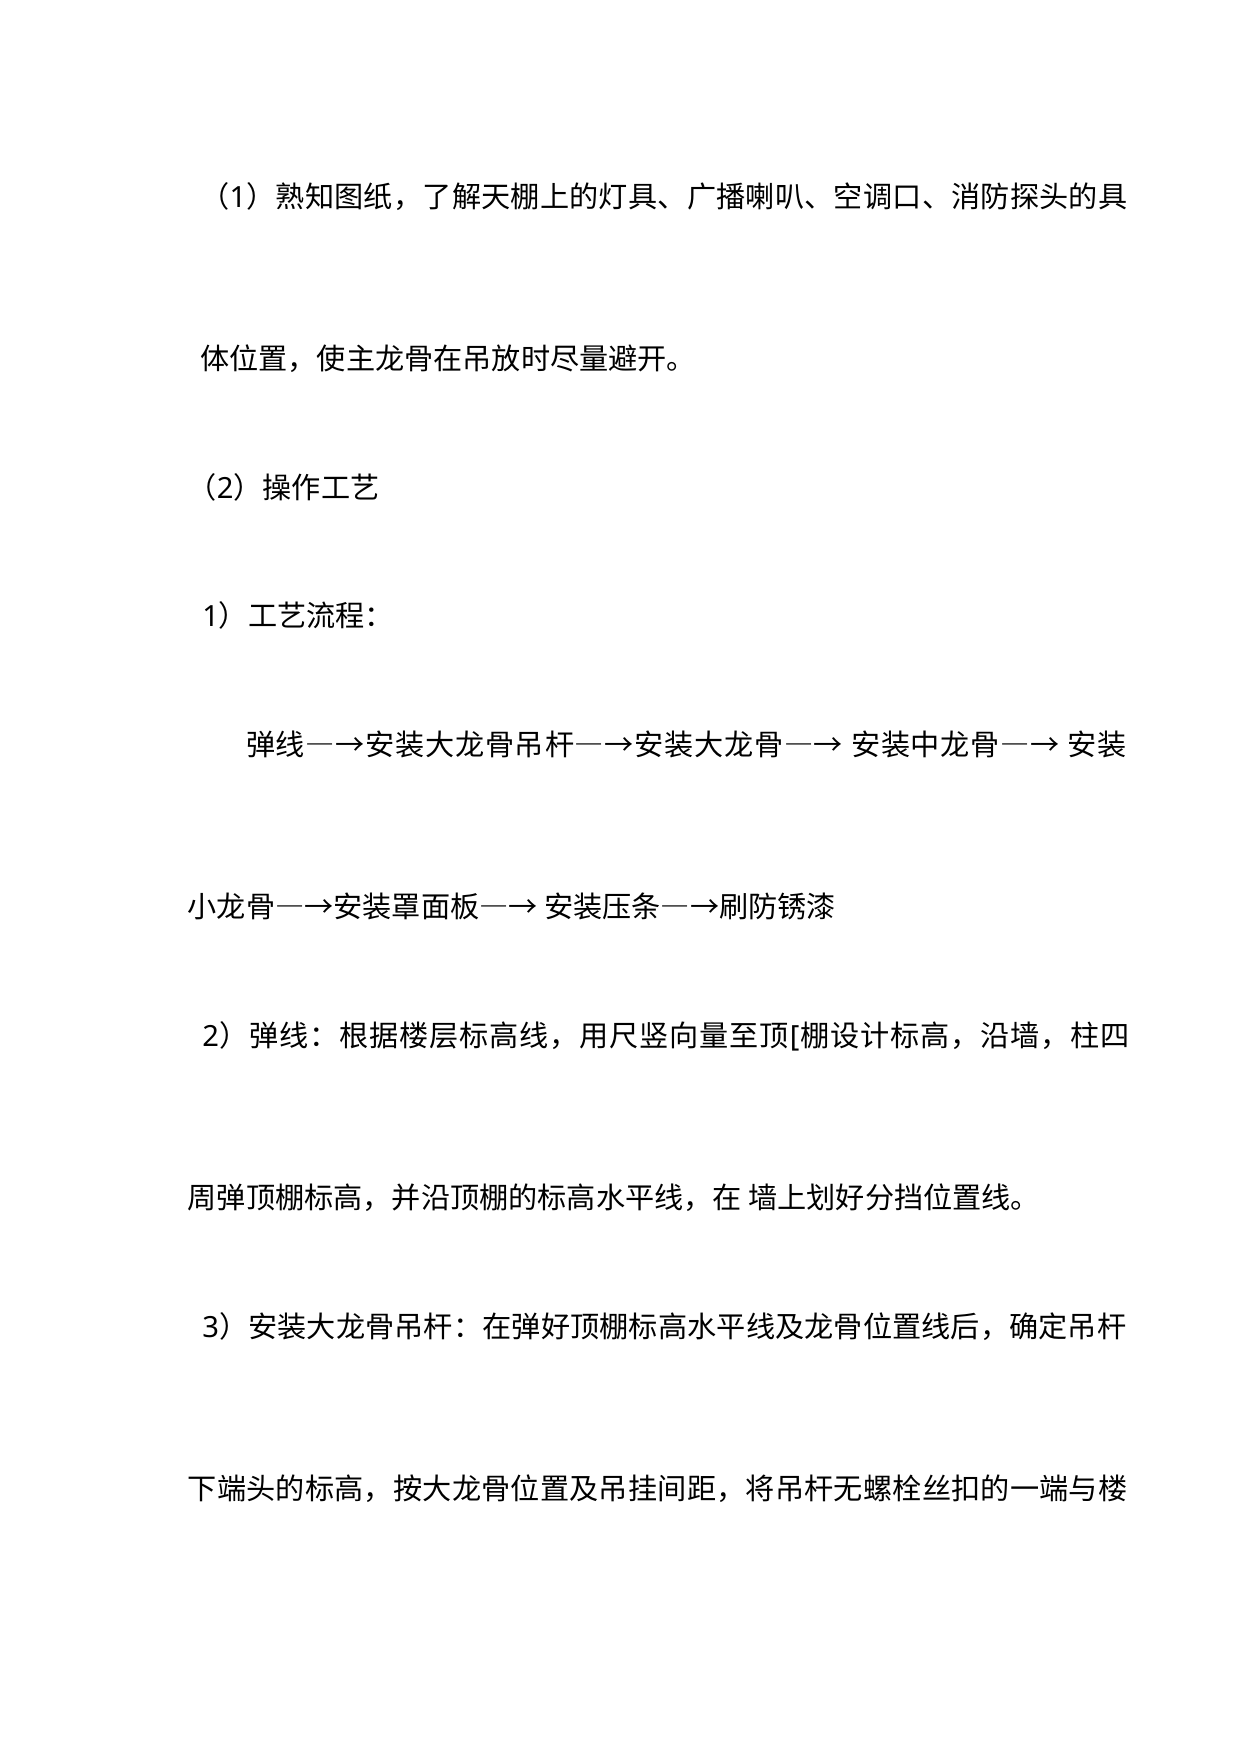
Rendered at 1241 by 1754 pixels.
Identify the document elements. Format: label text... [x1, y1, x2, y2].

text 弹线—→安装大龙骨吊杆—→安装大龙骨—→ 安装中龙骨—→ 安装小龙骨—→安装罩面板—→ 安装压条—→刷防锈漆 [187, 710, 1129, 937]
text （1）熟知图纸，了解天棚上的灯具、广播喇叭、空调口、消防探头的具体位置，使主龙骨在吊放时尽量避开。 [200, 162, 1129, 389]
text 1）工艺流程： [187, 581, 1129, 646]
text 2）弹线：根据楼层标高线，用尺竖向量至顶[棚设计标高，沿墙，柱四周弹顶棚标高，并沿顶棚的标高水平线，在 墙上划好分挡位置线。 [187, 1001, 1129, 1228]
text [187, 1292, 1129, 1519]
text （2）操作工艺 [187, 453, 1129, 518]
